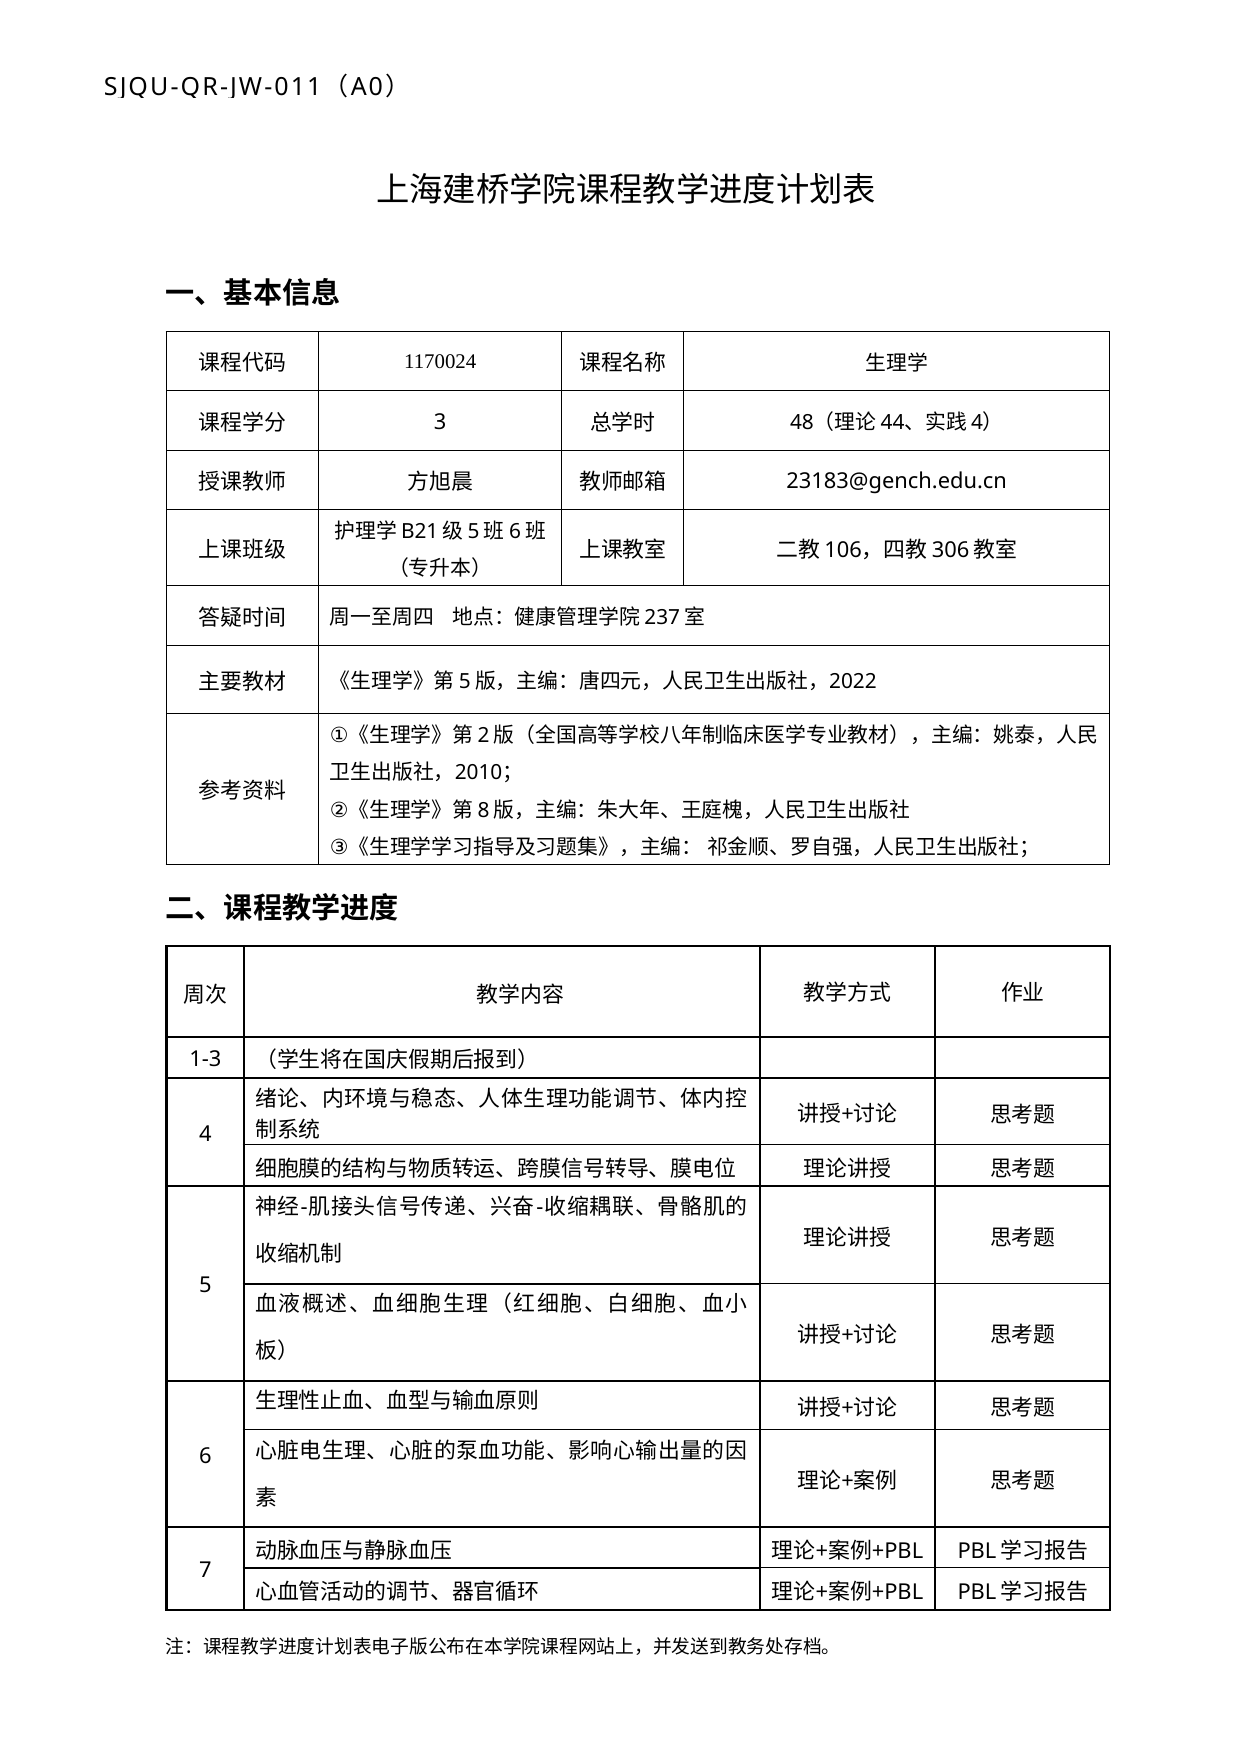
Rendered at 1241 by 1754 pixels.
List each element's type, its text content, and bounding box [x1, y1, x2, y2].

table_cell 授课教师 [167, 451, 318, 509]
table_cell 理论讲授 [761, 1187, 934, 1282]
table_header 周次 [168, 947, 243, 1036]
table_cell 答疑时间 [167, 586, 318, 645]
table_header 1170024 [319, 332, 561, 390]
table_cell 血液概述、血细胞生理（红细胞、白细胞、血小板） [245, 1285, 759, 1379]
table_cell （学生将在国庆假期后报到） [245, 1038, 759, 1077]
table_header 教学内容 [245, 947, 759, 1036]
table_cell 教师邮箱 [562, 451, 683, 509]
table_cell 主要教材 [167, 646, 318, 713]
table_cell 思考题 [936, 1430, 1109, 1526]
table_cell 讲授+讨论 [761, 1079, 934, 1144]
text 一、基本信息 [165, 270, 1087, 312]
table_cell 讲授+讨论 [761, 1382, 934, 1429]
table_cell 思考题 [936, 1187, 1109, 1282]
table_header 生理学 [684, 332, 1109, 390]
table_cell 理论讲授 [761, 1145, 934, 1185]
table_cell 细胞膜的结构与物质转运、跨膜信号转导、膜电位 [245, 1145, 759, 1185]
table_cell 方旭晨 [319, 451, 561, 509]
table_cell 理论+案例+PBL [761, 1568, 934, 1608]
table_cell 上课班级 [167, 510, 318, 585]
table_cell 生理性止血、血型与输血原则 [245, 1382, 759, 1429]
table_cell 讲授+讨论 [761, 1284, 934, 1379]
table_cell 5 [168, 1187, 243, 1379]
table_cell 周一至周四 地点：健康管理学院237室 [319, 586, 1109, 645]
table_cell ①《生理学》第2版（全国高等学校八年制临床医学专业教材），主编：姚泰，人民卫生出版社，2010； ②《生理学》第8版，主编：朱大年、王庭槐，人民卫生出版社 ③《生理学学习指导及习题集》，主编： 祁金顺、罗自强，人民卫生出版社； [319, 714, 1109, 864]
table_header 教学方式 [761, 947, 934, 1036]
table_cell 4 [168, 1079, 243, 1185]
table_cell 护理学B21级5班 6班（专升本） [319, 510, 561, 585]
table_cell 思考题 [936, 1382, 1109, 1429]
text 上海建桥学院课程教学进度计划表 [165, 163, 1087, 211]
table_cell 上课教室 [562, 510, 683, 585]
table_cell 48（理论44、实践4） [684, 391, 1109, 450]
table_cell 思考题 [936, 1079, 1109, 1144]
table_cell PBL学习报告 [936, 1568, 1109, 1608]
table_cell [936, 1038, 1109, 1077]
table_cell 神经-肌接头信号传递、兴奋-收缩耦联、骨骼肌的收缩机制 [245, 1187, 759, 1282]
table_cell 二教106，四教306教室 [684, 510, 1109, 585]
table_header 作业 [936, 947, 1109, 1036]
table_cell 动脉血压与静脉血压 [245, 1528, 759, 1567]
table_cell 理论+案例 [761, 1430, 934, 1526]
table_cell 心血管活动的调节、器官循环 [245, 1569, 759, 1608]
table_cell 课程学分 [167, 391, 318, 450]
table_header 课程代码 [167, 332, 318, 390]
table_cell 3 [319, 391, 561, 450]
table_cell 思考题 [936, 1284, 1109, 1379]
table_cell 思考题 [936, 1145, 1109, 1185]
table_cell 《生理学》第5版，主编：唐四元，人民卫生出版社，2022 [319, 646, 1109, 713]
table_cell 绪论、内环境与稳态、人体生理功能调节、体内控制系统 [245, 1079, 759, 1144]
table_cell 23183@gench.edu.cn [684, 451, 1109, 509]
table_cell 总学时 [562, 391, 683, 450]
text 二、课程教学进度 [165, 884, 1087, 926]
table_header 课程名称 [562, 332, 683, 390]
table_cell 6 [168, 1382, 243, 1526]
table_cell 参考资料 [167, 714, 318, 864]
table_cell 1-3 [168, 1038, 243, 1077]
table_cell 7 [168, 1528, 243, 1608]
table_cell [761, 1038, 934, 1077]
table_cell 心脏电生理、心脏的泵血功能、影响心输出量的因素 [245, 1430, 759, 1526]
table_cell PBL学习报告 [936, 1528, 1109, 1567]
table_cell 理论+案例+PBL [761, 1528, 934, 1567]
